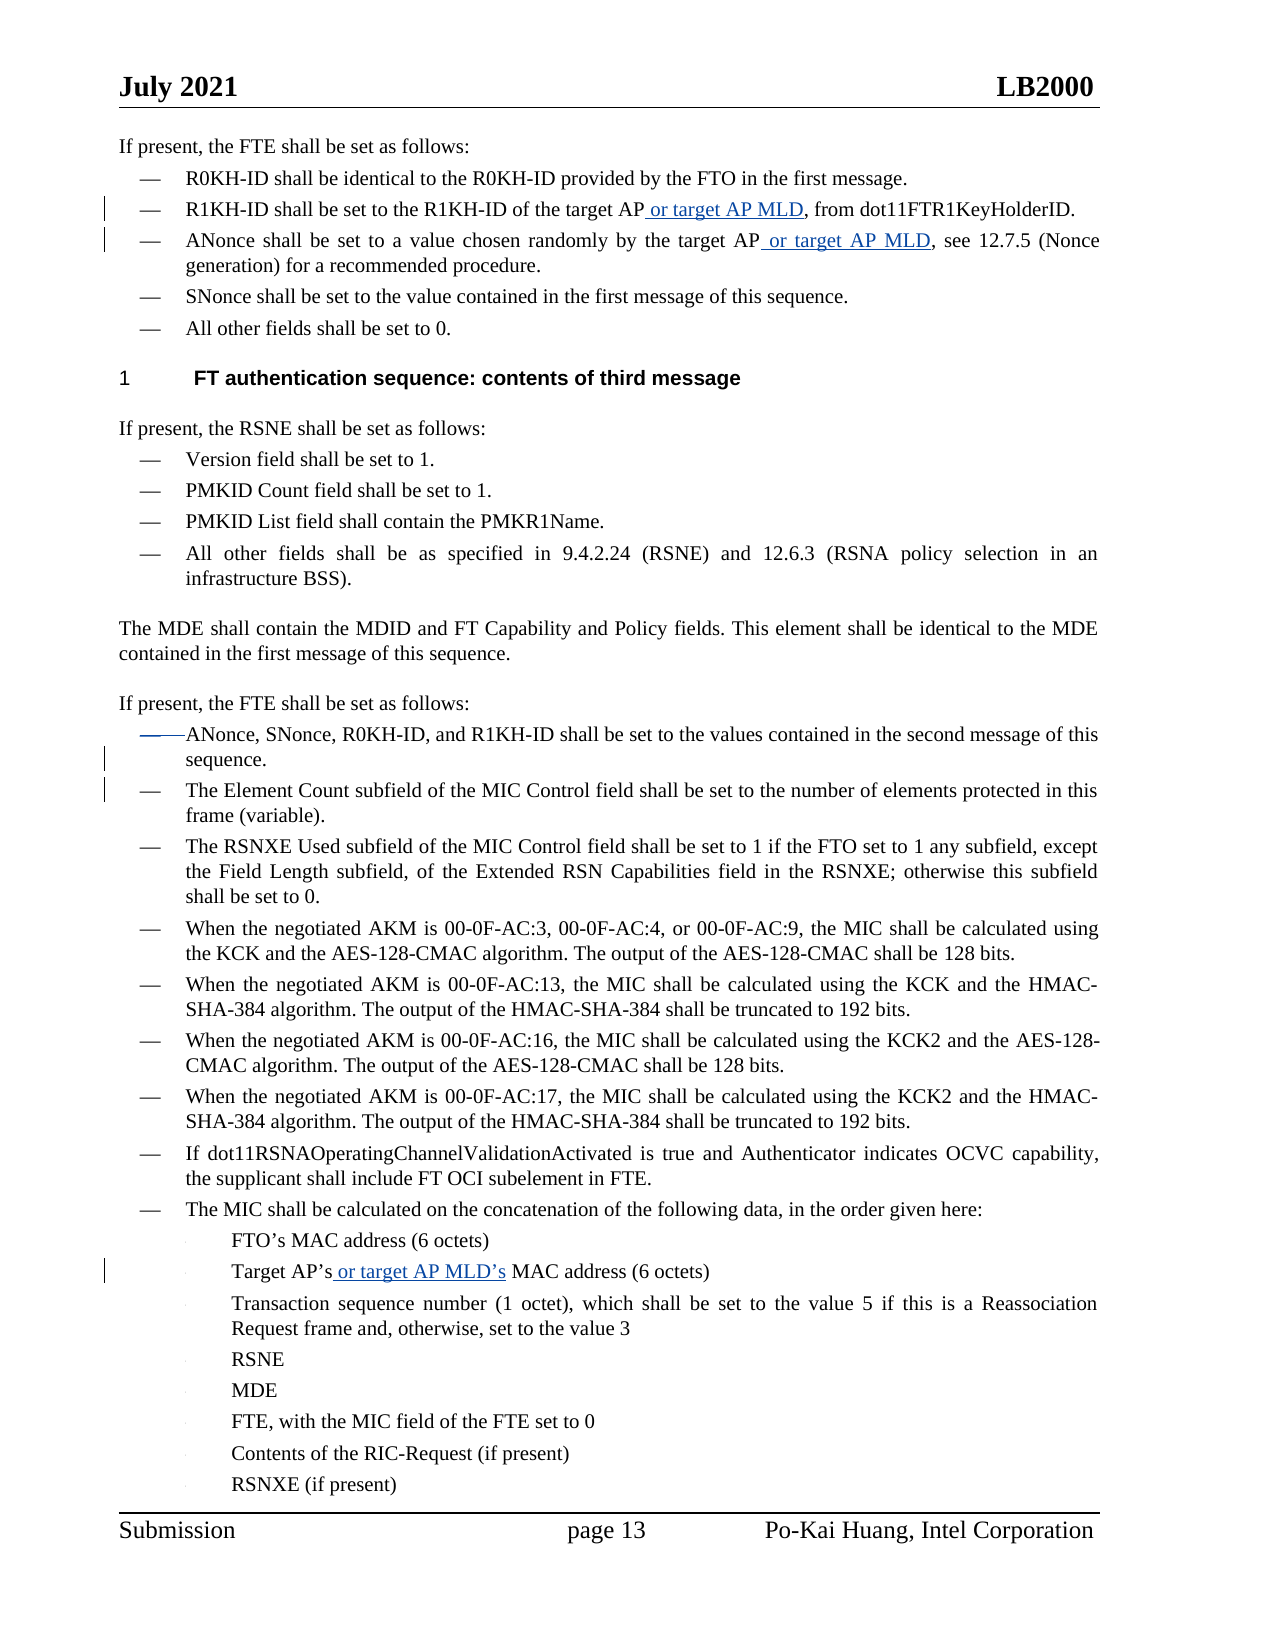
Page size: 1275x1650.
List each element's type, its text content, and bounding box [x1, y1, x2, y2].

list R0KH-ID shall be identical to the R0KH-ID provided by the FTO in the first message. [139, 164, 1100, 189]
text If present, the FTE shall be set as follows: [119, 133, 1100, 158]
list FTO’s MAC address (6 octets) [185, 1227, 1100, 1252]
list MDE [185, 1377, 1100, 1402]
text If present, the FTE shall be set as follows: [119, 689, 1100, 714]
list PMKID List field shall contain the PMKR1Name. [139, 508, 1100, 533]
list All other fields shall be set to 0. [139, 314, 1100, 339]
list R1KH-ID shall be set to the R1KH-ID of the target AP, from dot11FTR1KeyHolderID. [139, 196, 1100, 221]
list The RSNXE Used subfield of the MIC Control field shall be set to 1 if the FTO set to 1 any subfield, except the Field Length subfield, of the Extended RSN Capabilities field in the RSNXE; otherwise this subfield shall be set to 0. [139, 833, 1100, 908]
text If present, the RSNE shall be set as follows: [119, 414, 1100, 439]
text The MDE shall contain the MDID and FT Capability and Policy fields. This element shall be identical to the MDE contained in the first message of this sequence. [119, 614, 1100, 664]
list When the negotiated AKM is 00-0F-AC:13, the MIC shall be calculated using the KCK and the HMAC-SHA-384 algorithm. The output of the HMAC-SHA-384 shall be truncated to 192 bits. [139, 971, 1100, 1021]
list When the negotiated AKM is 00-0F-AC:3, 00-0F-AC:4, or 00-0F-AC:9, the MIC shall be calculated using the KCK and the AES-128-CMAC algorithm. The output of the AES-128-CMAC shall be 128 bits. [139, 914, 1100, 964]
list The MIC shall be calculated on the concatenation of the following data, in the order given here: [139, 1196, 1100, 1221]
list When the negotiated AKM is 00-0F-AC:16, the MIC shall be calculated using the KCK2 and the AES-128-CMAC algorithm. The output of the AES-128-CMAC shall be 128 bits. [139, 1027, 1100, 1077]
list ANonce shall be set to a value chosen randomly by the target AP, see 12.7.5 (Nonce generation) for a recommended procedure. [139, 227, 1100, 277]
list RSNE [185, 1346, 1100, 1371]
list Version field shall be set to 1. [139, 446, 1100, 471]
list ANonce, SNonce, R0KH-ID, and R1KH-ID shall be set to the values contained in the second message of this sequence. [139, 721, 1100, 771]
list FTE, with the MIC field of the FTE set to 0 [185, 1408, 1100, 1433]
list If dot11RSNAOperatingChannelValidationActivated is true and Authenticator indicates OCVC capability, the supplicant shall include FT OCI subelement in FTE. [139, 1139, 1100, 1189]
list PMKID Count field shall be set to 1. [139, 477, 1100, 502]
list FT authentication sequence: contents of third message [119, 364, 1100, 389]
list RSNXE (if present) [185, 1471, 1100, 1496]
list All other fields shall be as specified in 9.4.2.24 (RSNE) and 12.6.3 (RSNA policy selection in an infrastructure BSS). [139, 539, 1100, 589]
list Transaction sequence number (1 octet), which shall be set to the value 5 if this is a Reassociation Request frame and, otherwise, set to the value 3 [185, 1289, 1100, 1339]
list SNonce shall be set to the value contained in the first message of this sequence. [139, 283, 1100, 308]
list The Element Count subfield of the MIC Control field shall be set to the number of elements protected in this frame (variable). [139, 777, 1100, 827]
list When the negotiated AKM is 00-0F-AC:17, the MIC shall be calculated using the KCK2 and the HMAC-SHA-384 algorithm. The output of the HMAC-SHA-384 shall be truncated to 192 bits. [139, 1083, 1100, 1133]
list Contents of the RIC-Request (if present) [185, 1439, 1100, 1464]
list Target AP’s MAC address (6 octets) [185, 1258, 1100, 1283]
